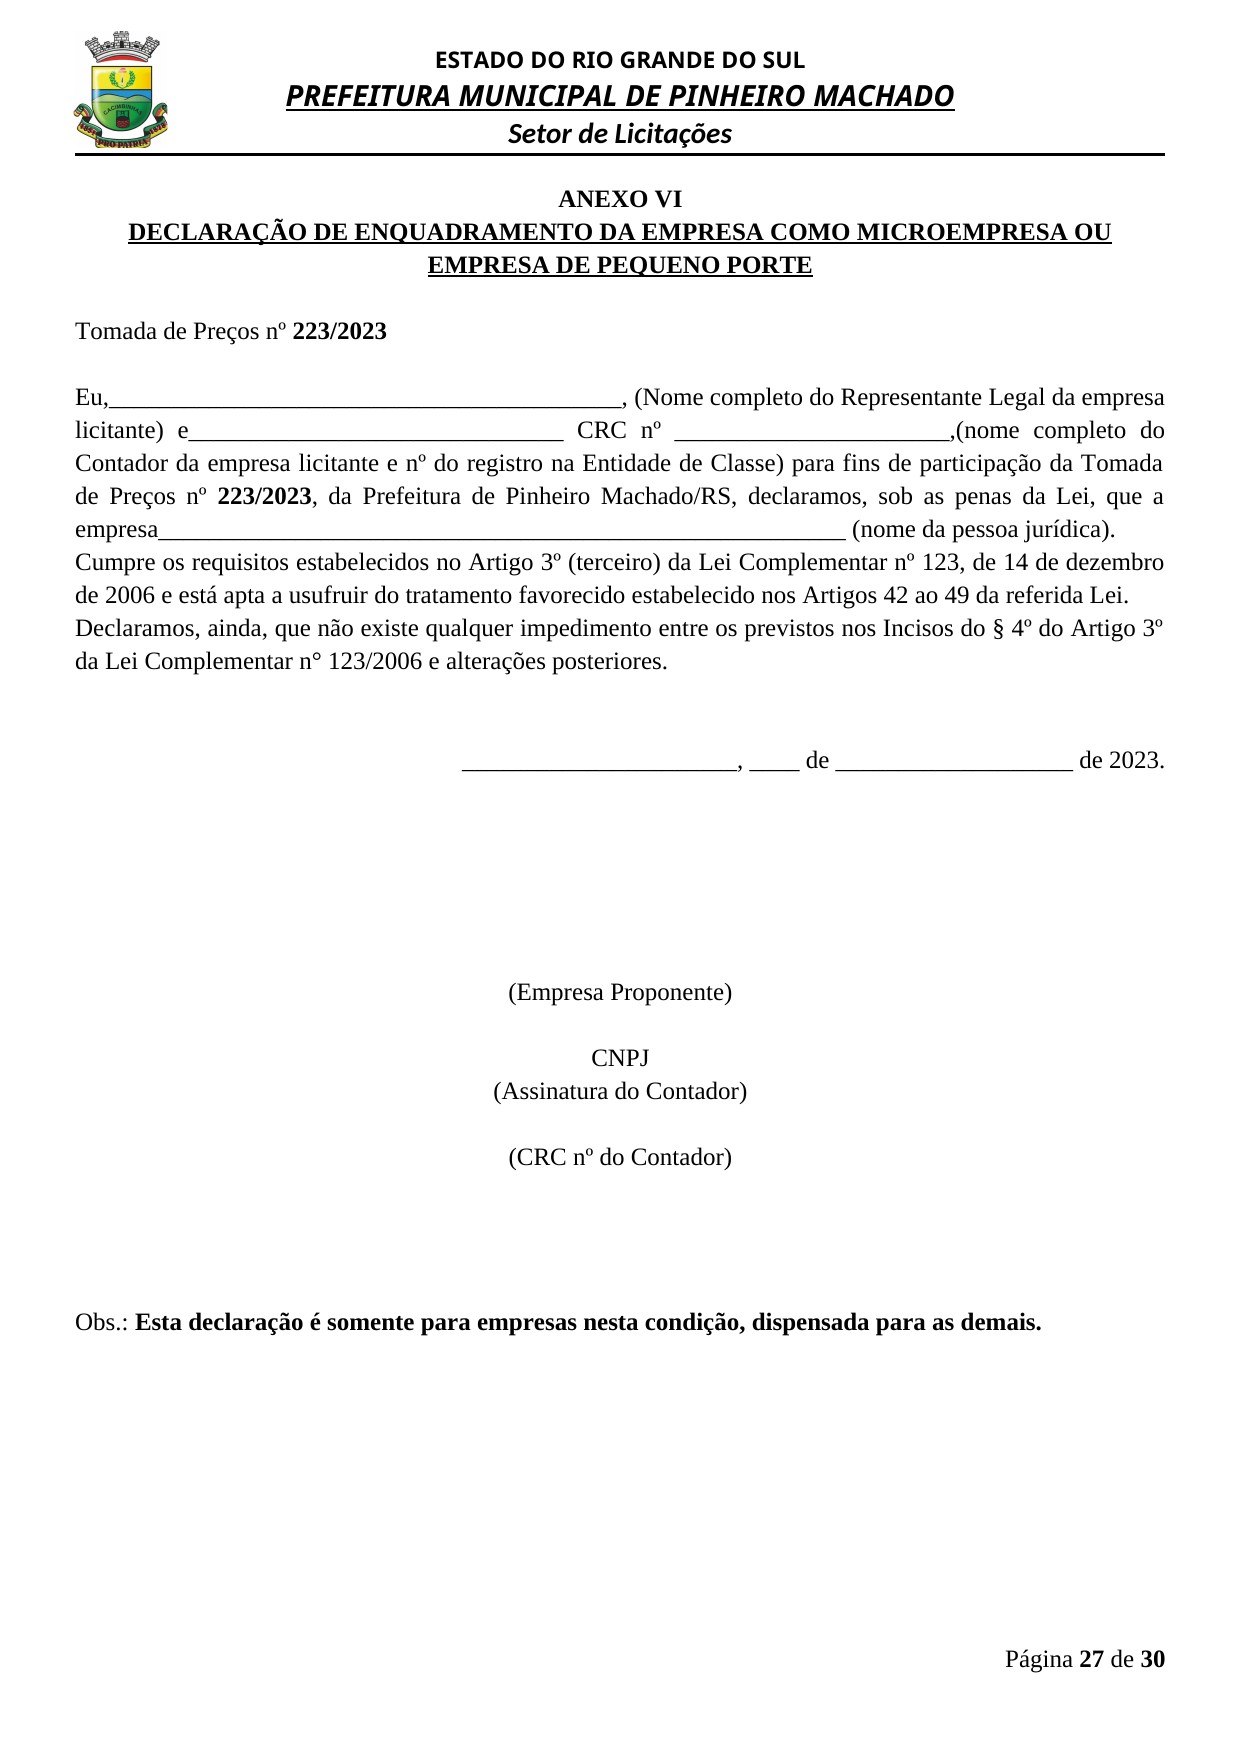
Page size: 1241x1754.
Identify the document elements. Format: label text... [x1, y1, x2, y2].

text (Assinatura do Contador) [75, 1076, 1165, 1104]
text CNPJ [75, 1043, 1165, 1071]
text Cumpre os requisitos estabelecidos no Artigo 3º (terceiro) da Lei Complementar nº 123, de 14 de dezembro de 2006 e está apta a usufruir do tratamento favorecido estabelecido nos Artigos 42 ao 49 da referida Lei. [75, 547, 1165, 609]
text Tomada de Preços nº 223/2023 [75, 316, 1165, 345]
text (CRC nº do Contador) [75, 1142, 1165, 1171]
text DECLARAÇÃO DE ENQUADRAMENTO DA EMPRESA COMO MICROEMPRESA OU EMPRESA DE PEQUENO PORTE [75, 217, 1165, 279]
text ______________________, ____ de ___________________ de 2023. [75, 746, 1165, 774]
text Obs.: Esta declaração é somente para empresas nesta condição, dispensada para as demais. [75, 1307, 1165, 1336]
text Eu,_________________________________________, (Nome completo do Representante Legal da empresa licitante) e______________________________ CRC nº ______________________,(nome completo do Contador da empresa licitante e nº do registro na Entidade de Classe) para fins de participação da Tomada de Preços nº 223/2023, da Prefeitura de Pinheiro Machado/RS, declaramos, sob as penas da Lei, que a empresa_______________________________________________________ (nome da pessoa jurídica). [75, 382, 1165, 543]
text Declaramos, ainda, que não existe qualquer impedimento entre os previstos nos Incisos do § 4º do Artigo 3º da Lei Complementar n° 123/2006 e alterações posteriores. [75, 613, 1165, 675]
text ANEXO VI [75, 184, 1165, 213]
picture [73, 31, 168, 148]
text (Empresa Proponente) [75, 977, 1165, 1005]
